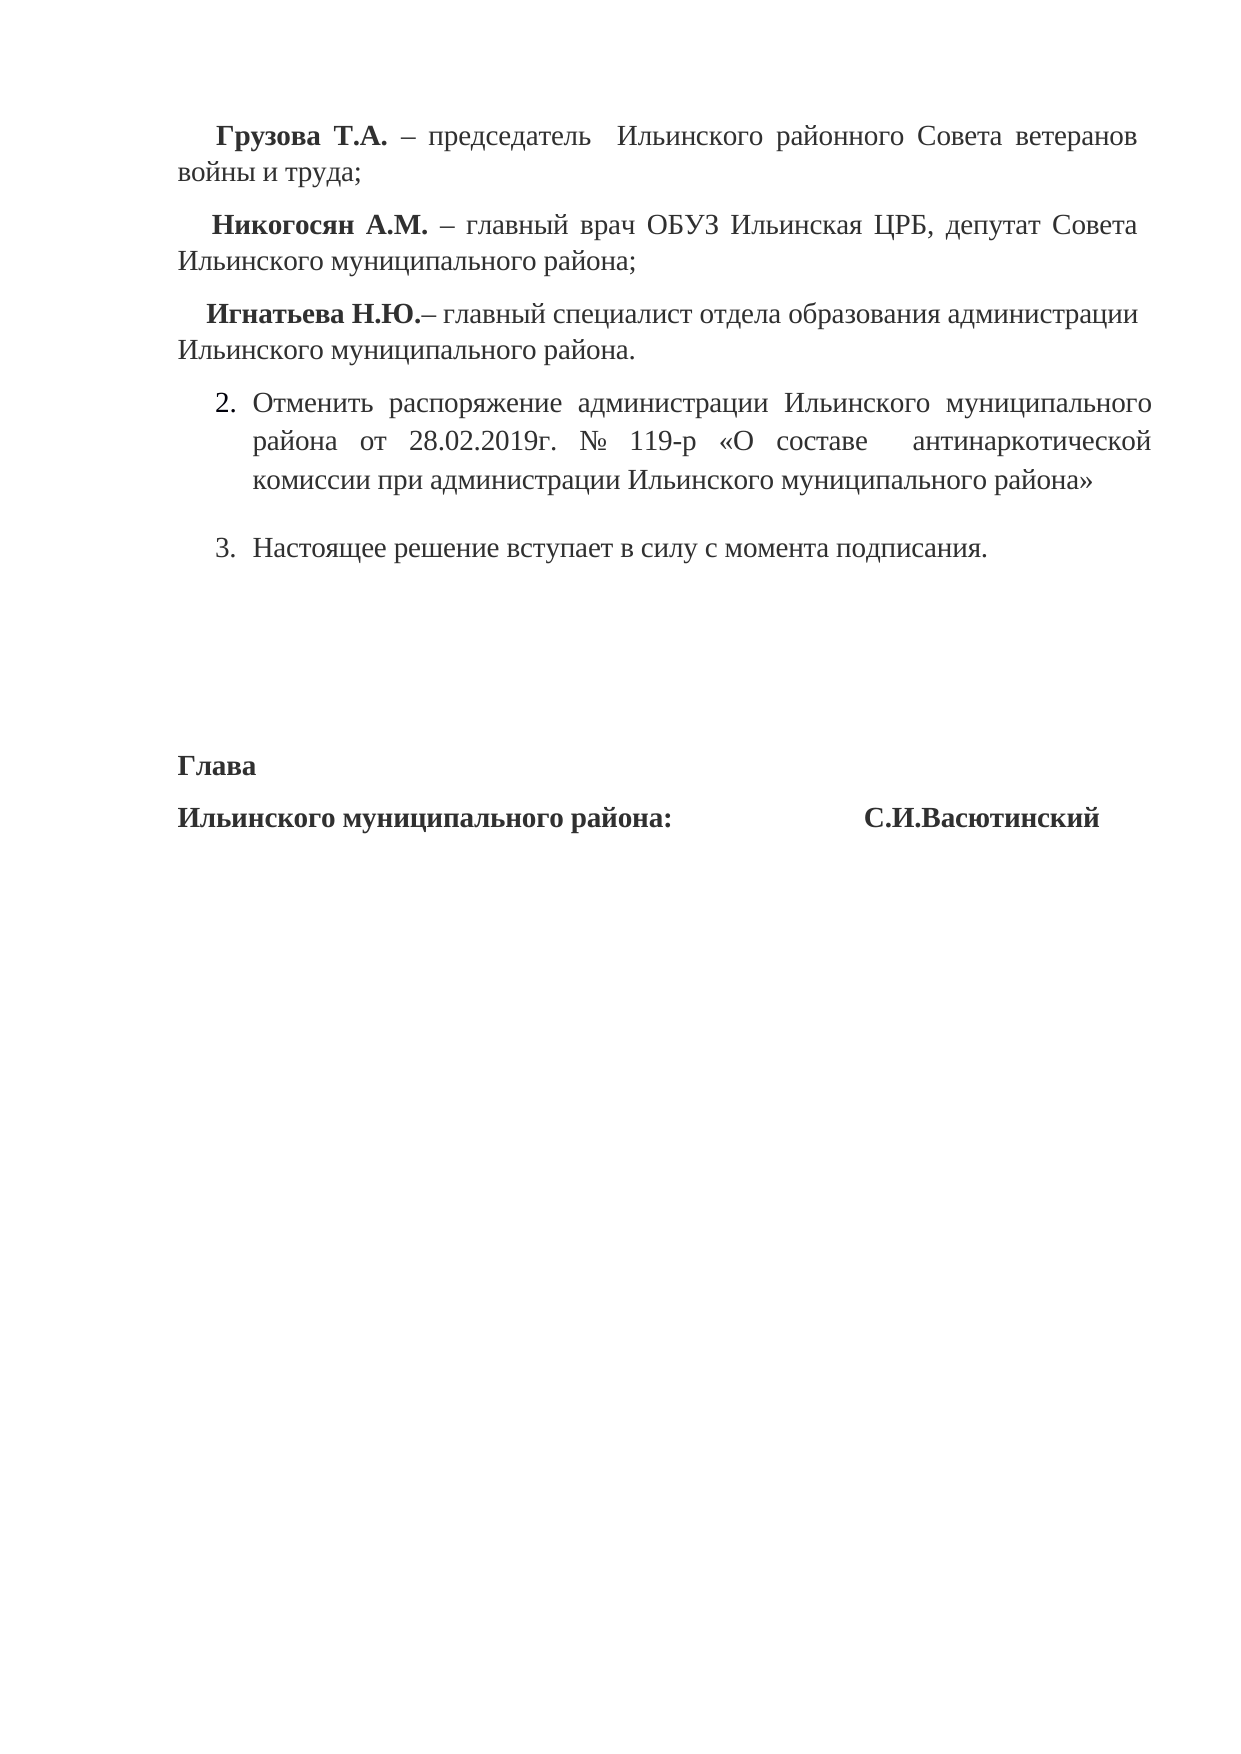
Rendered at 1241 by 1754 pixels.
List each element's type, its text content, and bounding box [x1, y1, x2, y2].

text Игнатьева Н.Ю.– главный специалист отдела образования администрации Ильинского муниципального района. [177, 296, 1138, 366]
list Отменить распоряжение администрации Ильинского муниципального района от 28.02.2019г. № 119-р «О составе антинаркотической комиссии при администрации Ильинского муниципального района» [215, 385, 1152, 496]
text Ильинского муниципального района: С.И.Васютинский [177, 800, 1138, 834]
text Грузова Т.А. – председатель Ильинского районного Совета ветеранов войны и труда; [177, 118, 1138, 188]
text Глава [177, 748, 1138, 781]
list Настоящее решение вступает в силу с момента подписания. [215, 530, 1138, 563]
text Никогосян А.М. – главный врач ОБУЗ Ильинская ЦРБ, депутат Совета Ильинского муниципального района; [177, 207, 1138, 277]
